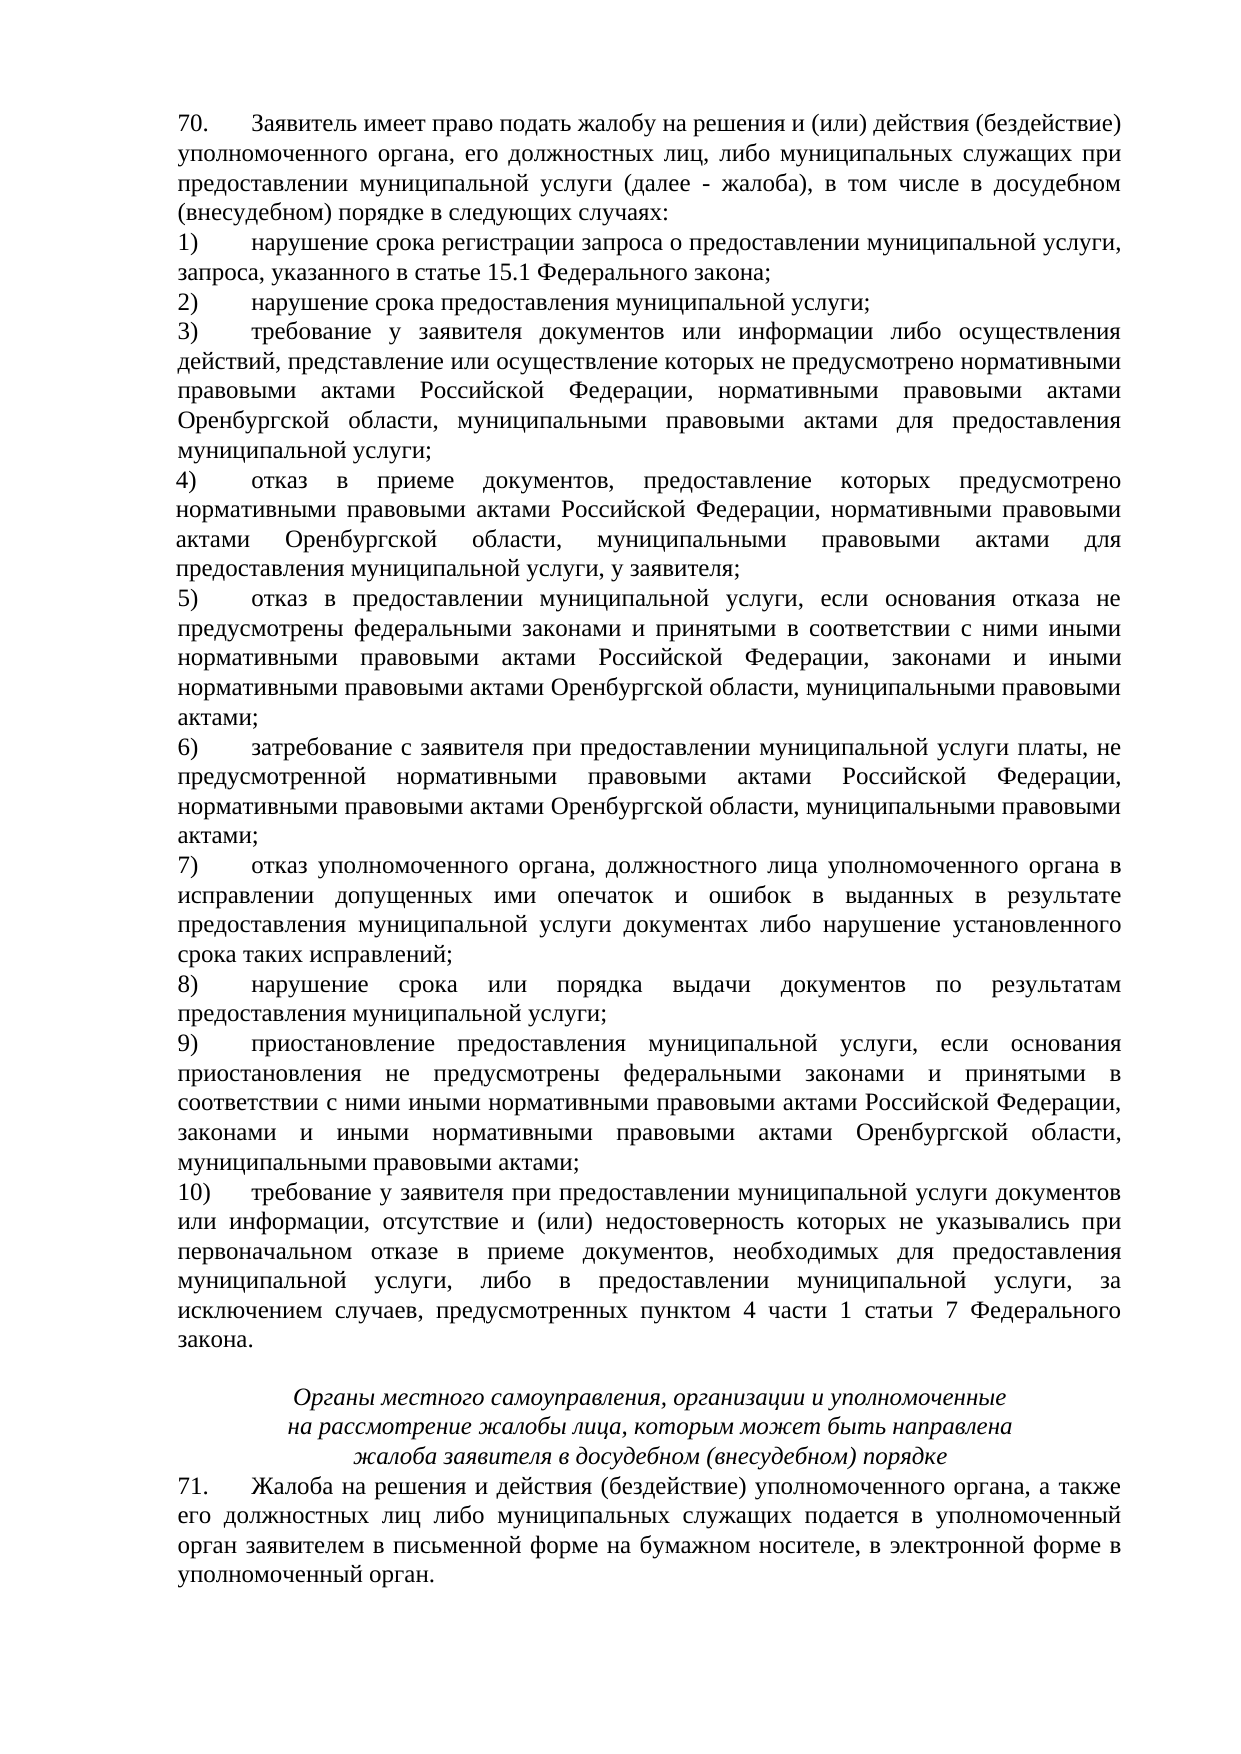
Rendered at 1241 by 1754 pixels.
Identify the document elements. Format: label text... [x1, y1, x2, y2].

list отказ в приеме документов, предоставление которых предусмотрено нормативными правовыми актами Российской Федерации, нормативными правовыми актами Оренбургской области, муниципальными правовыми актами для предоставления муниципальной услуги, у заявителя; [176, 465, 1122, 582]
list нарушение срока или порядка выдачи документов по результатам предоставления муниципальной услуги; [177, 969, 1122, 1027]
list нарушение срока регистрации запроса о предоставлении муниципальной услуги, запроса, указанного в статье 15.1 Федерального закона; [177, 227, 1122, 285]
text Органы местного самоуправления, организации и уполномоченные на рассмотрение жалобы лица, которым может быть направлена жалоба заявителя в досудебном (внесудебном) порядке [285, 1382, 1014, 1469]
list требование у заявителя документов или информации либо осуществления действий, представление или осуществление которых не предусмотрено нормативными правовыми актами Российской Федерации, нормативными правовыми актами Оренбургской области, муниципальными правовыми актами для предоставления муниципальной услуги; [177, 316, 1122, 463]
list отказ в предоставлении муниципальной услуги, если основания отказа не предусмотрены федеральными законами и принятыми в соответствии с ними иными нормативными правовыми актами Российской Федерации, законами и иными нормативными правовыми актами Оренбургской области, муниципальными правовыми актами; [177, 583, 1122, 730]
list отказ уполномоченного органа, должностного лица уполномоченного органа в исправлении допущенных ими опечаток и ошибок в выданных в результате предоставления муниципальной услуги документах либо нарушение установленного срока таких исправлений; [177, 850, 1122, 968]
list Жалоба на решения и действия (бездействие) уполномоченного органа, а также его должностных лиц либо муниципальных служащих подается в уполномоченный орган заявителем в письменной форме на бумажном носителе, в электронной форме в уполномоченный орган. [177, 1471, 1122, 1588]
list затребование с заявителя при предоставлении муниципальной услуги платы, не предусмотренной нормативными правовыми актами Российской Федерации, нормативными правовыми актами Оренбургской области, муниципальными правовыми актами; [177, 732, 1122, 849]
list требование у заявителя при предоставлении муниципальной услуги документов или информации, отсутствие и (или) недостоверность которых не указывались при первоначальном отказе в приеме документов, необходимых для предоставления муниципальной услуги, либо в предоставлении муниципальной услуги, за исключением случаев, предусмотренных пунктом 4 части 1 статьи 7 Федерального закона. [177, 1177, 1122, 1353]
list приостановление предоставления муниципальной услуги, если основания приостановления не предусмотрены федеральными законами и принятыми в соответствии с ними иными нормативными правовыми актами Российской Федерации, законами и иными нормативными правовыми актами Оренбургской области, муниципальными правовыми актами; [177, 1028, 1122, 1175]
list Заявитель имеет право подать жалобу на решения и (или) действия (бездействие) уполномоченного органа, его должностных лиц, либо муниципальных служащих при предоставлении муниципальной услуги (далее - жалоба), в том числе в досудебном (внесудебном) порядке в следующих случаях: [177, 108, 1122, 226]
list нарушение срока предоставления муниципальной услуги; [177, 287, 1122, 315]
